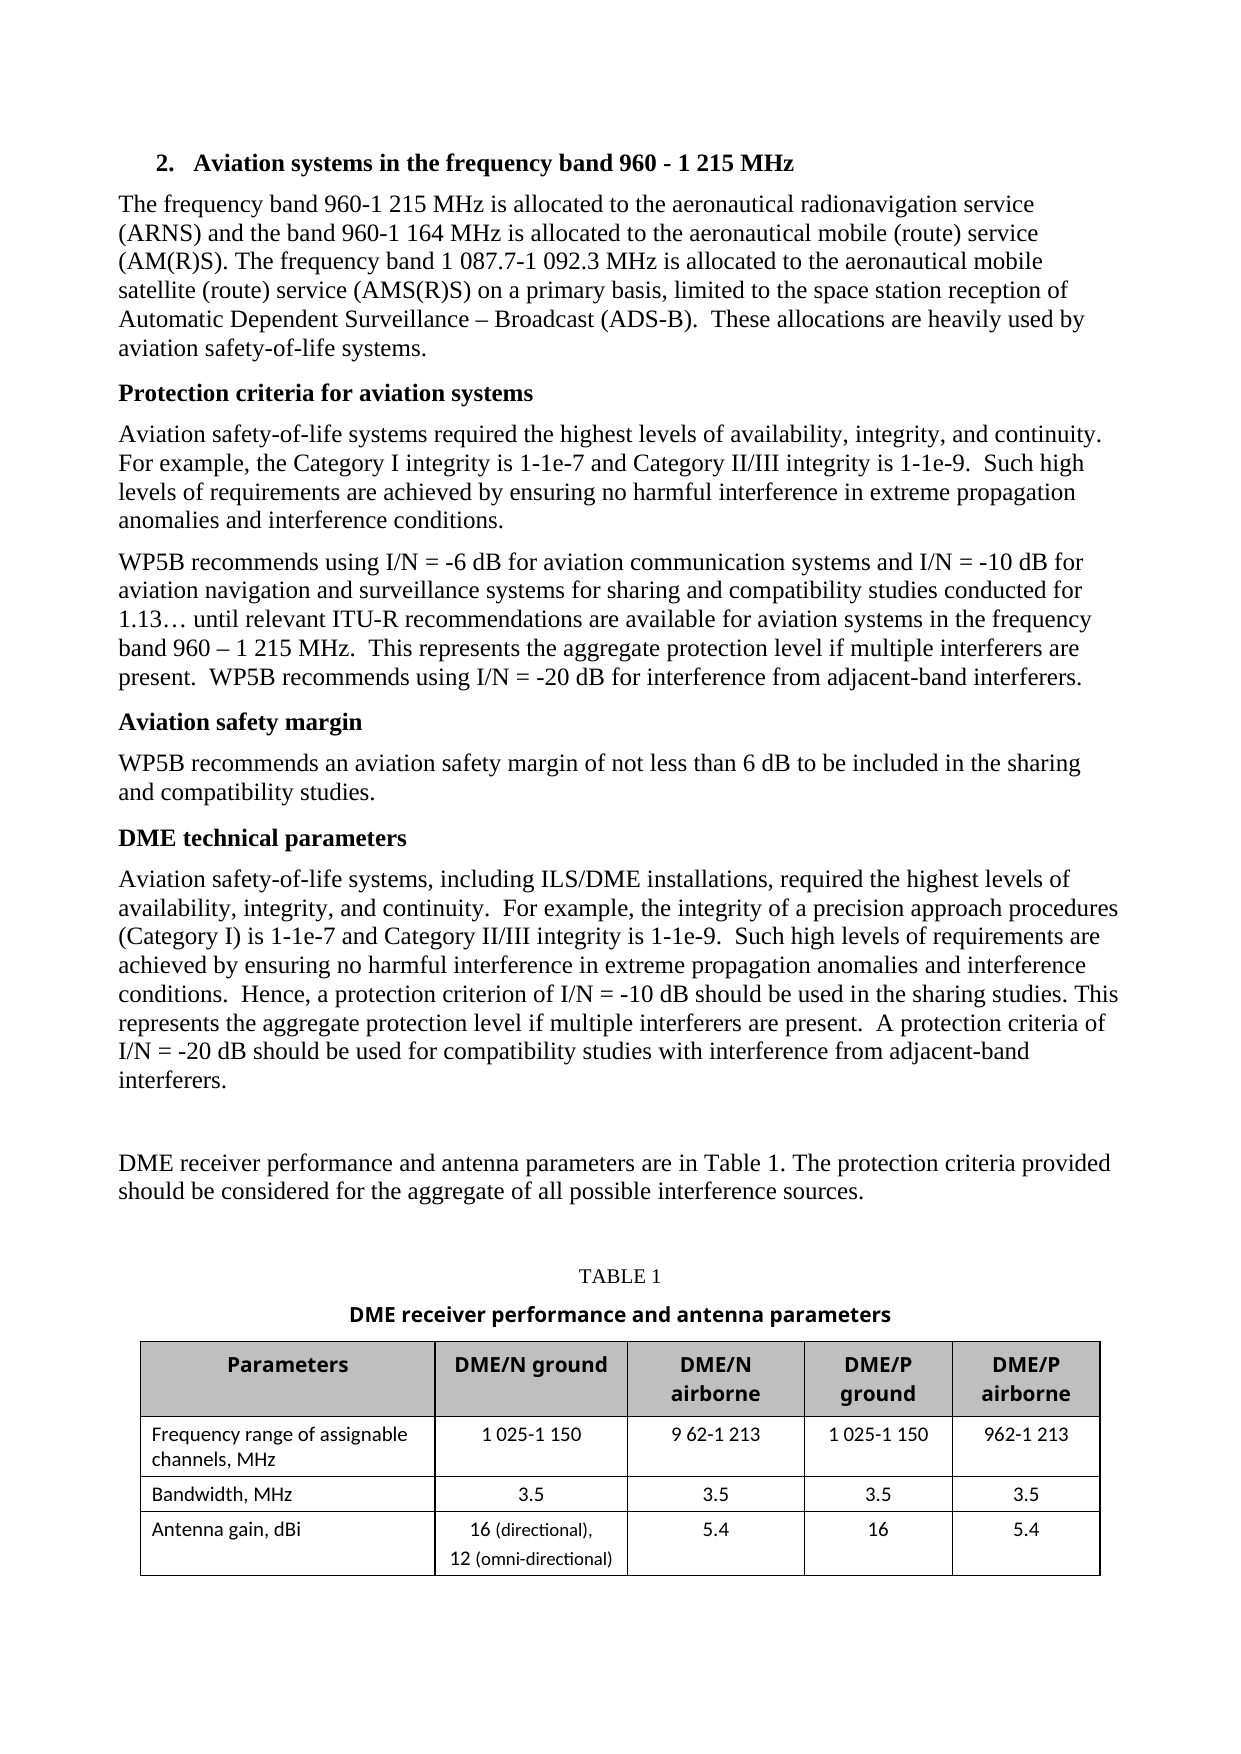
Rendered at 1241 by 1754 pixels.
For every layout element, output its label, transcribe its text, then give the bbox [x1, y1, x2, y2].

table_cell 5.4 [953, 1512, 1099, 1575]
table_cell 16 [805, 1512, 952, 1575]
table_cell 3.5 [805, 1477, 952, 1511]
table_header DME/N airborne [628, 1342, 804, 1416]
text Table 1 [118, 1263, 1122, 1288]
text WP5B recommends an aviation safety margin of not less than 6 dB to be included in the sharing and compatibility studies. [118, 748, 1122, 806]
subtitle Protection criteria for aviation systems [118, 378, 1122, 407]
table_cell 1 025-1 150 [805, 1417, 952, 1476]
subtitle DME technical parameters [118, 823, 1122, 851]
text The frequency band 960-1 215 MHz is allocated to the aeronautical radionavigation service (ARNS) and the band 960-1 164 MHz is allocated to the aeronautical mobile (route) service (AM(R)S). The frequency band 1 087.7-1 092.3 MHz is allocated to the aeronautical mobile satellite (route) service (AMS(R)S) on a primary basis, limited to the space station reception of Automatic Dependent Surveillance – Broadcast (ADS-B). These allocations are heavily used by aviation safety-of-life systems. [118, 189, 1122, 361]
table_cell 9 62-1 213 [628, 1417, 804, 1476]
table_cell 5.4 [628, 1512, 804, 1575]
table_cell 1 025-1 150 [436, 1417, 627, 1476]
table_header Parameters [141, 1342, 434, 1416]
table_header DME/P airborne [953, 1342, 1099, 1416]
text DME receiver performance and antenna parameters are in Table 1. The protection criteria provided should be considered for the aggregate of all possible interference sources. [118, 1148, 1122, 1205]
text Aviation safety-of-life systems, including ILS/DME installations, required the highest levels of availability, integrity, and continuity. For example, the integrity of a precision approach procedures (Category I) is 1-1e-7 and Category II/III integrity is 1-1e-9. Such high levels of requirements are achieved by ensuring no harmful interference in extreme propagation anomalies and interference conditions. Hence, a protection criterion of I/N = -10 dB should be used in the sharing studies. This represents the aggregate protection level if multiple interferers are present. A protection criteria of I/N = -20 dB should be used for compatibility studies with interference from adjacent-band interferers. [118, 864, 1122, 1094]
table_header DME/N ground [436, 1342, 627, 1416]
table_cell Antenna gain, dBi [141, 1512, 434, 1575]
table_cell 3.5 [953, 1477, 1099, 1511]
text Aviation safety-of-life systems required the highest levels of availability, integrity, and continuity. For example, the Category I integrity is 1-1e-7 and Category II/III integrity is 1-1e-9. Such high levels of requirements are achieved by ensuring no harmful interference in extreme propagation anomalies and interference conditions. [118, 419, 1122, 534]
list Aviation systems in the frequency band 960 - 1 215 MHz [156, 148, 1122, 176]
title DME receiver performance and antenna parameters [118, 1300, 1122, 1328]
table_cell Frequency range of assignable channels, MHz [141, 1417, 434, 1476]
table_cell 3.5 [436, 1477, 627, 1511]
text WP5B recommends using I/N = -6 dB for aviation communication systems and I/N = -10 dB for aviation navigation and surveillance systems for sharing and compatibility studies conducted for 1.13… until relevant ITU-R recommendations are available for aviation systems in the frequency band 960 – 1 215 MHz. This represents the aggregate protection level if multiple interferers are present. WP5B recommends using I/N = -20 dB for interference from adjacent-band interferers. [118, 547, 1122, 691]
table_cell 16 (directional), 12 (omni-directional) [436, 1512, 627, 1575]
table_cell 962-1 213 [953, 1417, 1099, 1476]
table_cell Bandwidth, MHz [141, 1477, 434, 1511]
subtitle Aviation safety margin [118, 707, 1122, 736]
table_cell 3.5 [628, 1477, 804, 1511]
table_header DME/P ground [805, 1342, 952, 1416]
